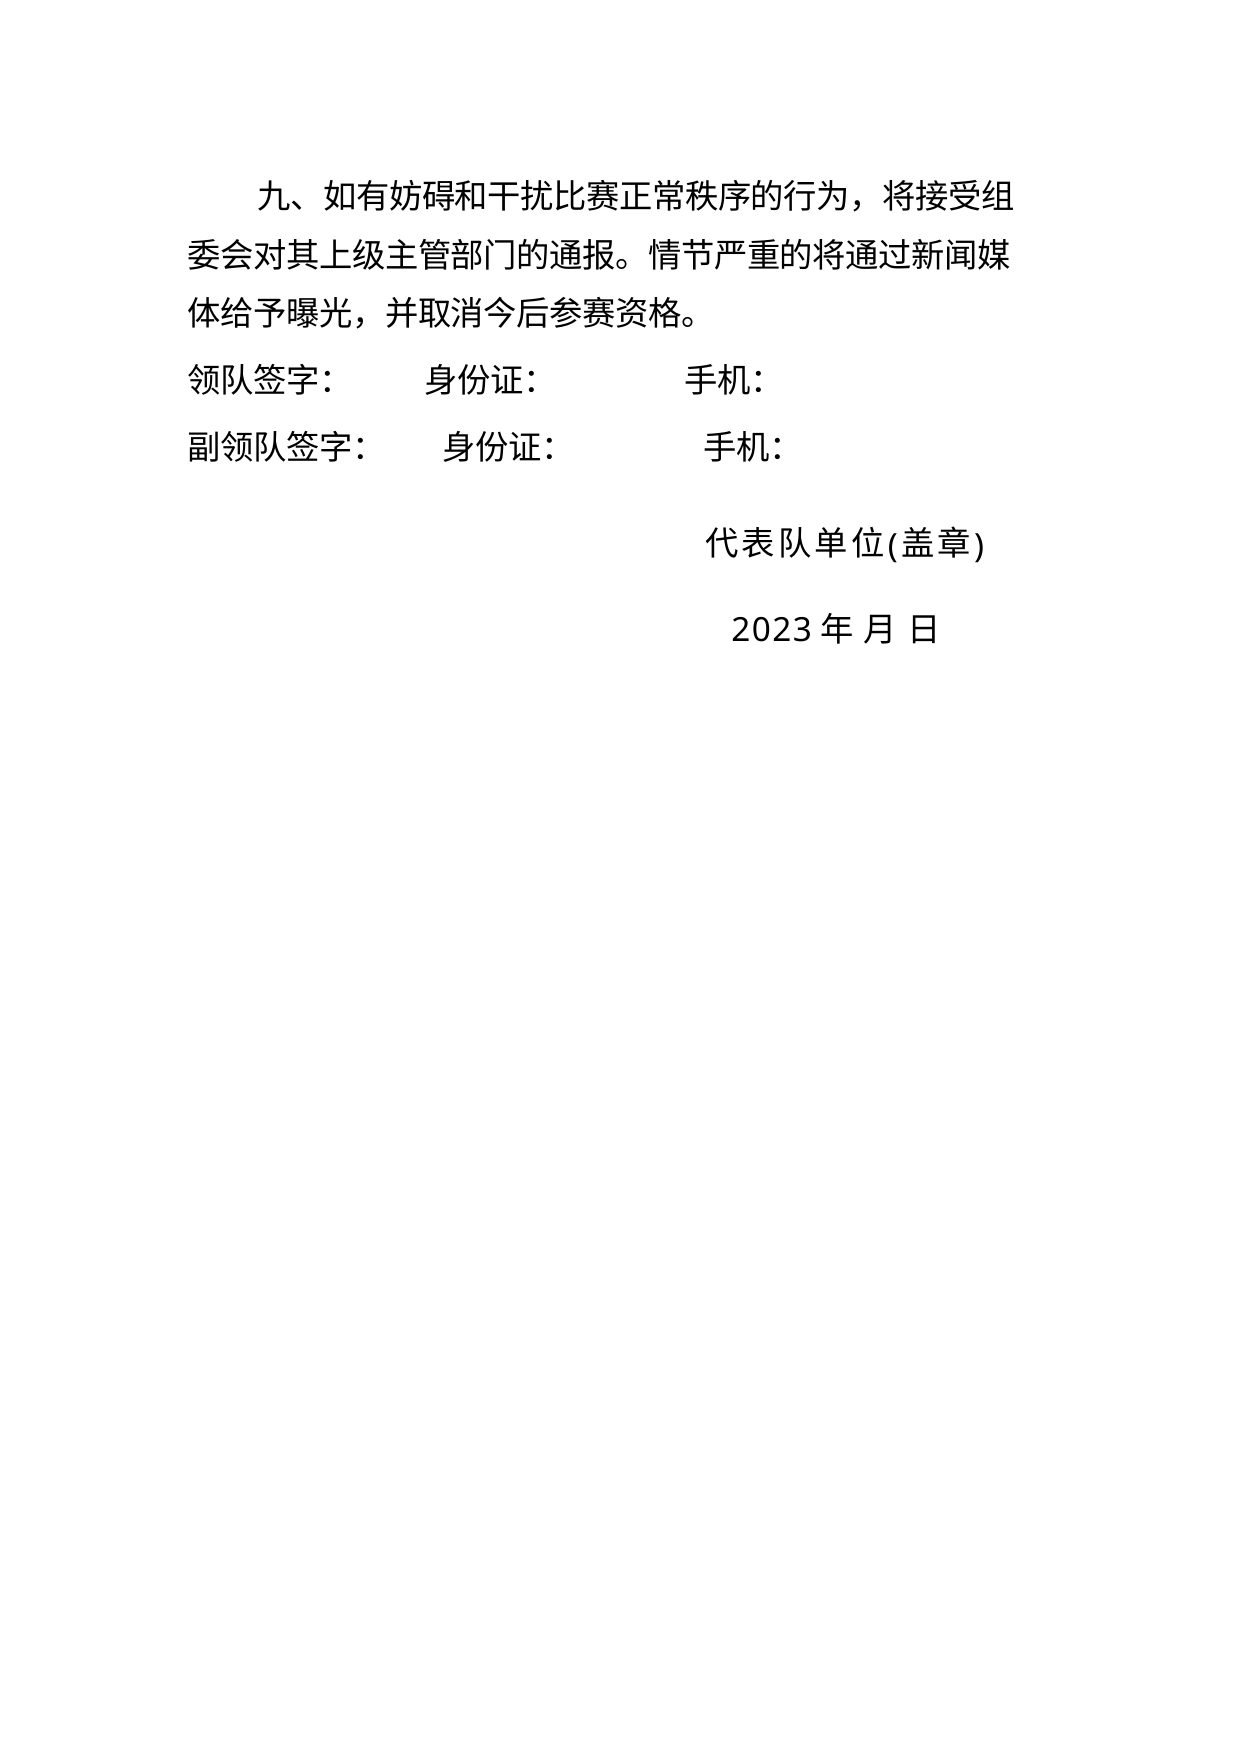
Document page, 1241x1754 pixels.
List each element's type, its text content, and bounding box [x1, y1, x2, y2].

text 副领队签字： 身份证： 手机： [187, 413, 1053, 471]
text 2023年 月 日 [187, 594, 1053, 653]
text 九、如有妨碍和干扰比赛正常秩序的行为，将接受组委会对其上级主管部门的通报。情节严重的将通过新闻媒体给予曝光，并取消今后参赛资格。 [187, 162, 1043, 337]
text 领队签字： 身份证： 手机： [187, 346, 1053, 404]
text 代表队单位(盖章) [187, 536, 1053, 594]
